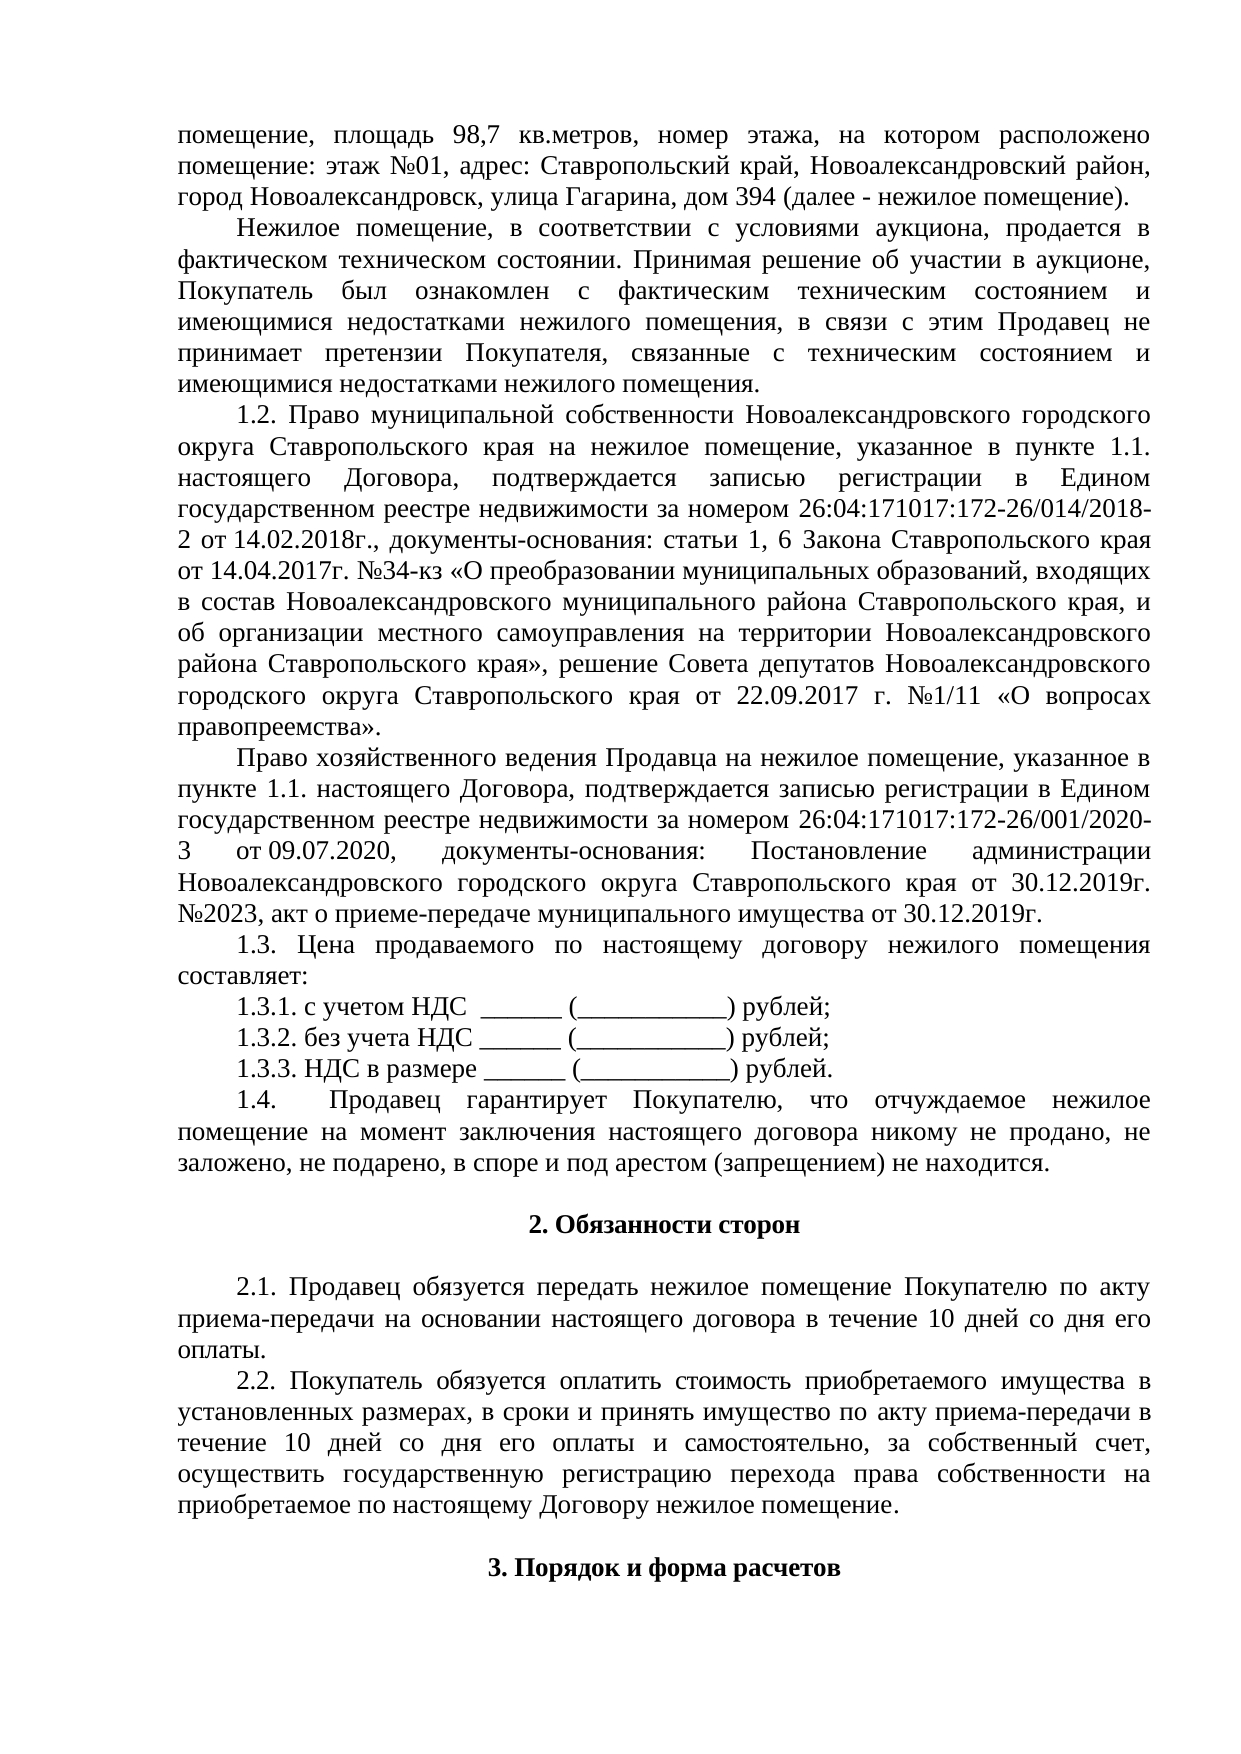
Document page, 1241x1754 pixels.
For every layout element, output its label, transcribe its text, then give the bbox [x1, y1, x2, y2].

text 3. Порядок и форма расчетов [177, 1551, 1152, 1582]
text 1.2. Право муниципальной собственности Новоалександровского городского округа Ставропольского края на нежилое помещение, указанное в пункте 1.1. настоящего Договора, подтверждается записью регистрации в Едином государственном реестре недвижимости за номером 26:04:171017:172-26/014/2018-2 от 14.02.2018г., документы-основания: статьи 1, 6 Закона Ставропольского края от 14.04.2017г. №34-кз «О преобразовании муниципальных образований, входящих в состав Новоалександровского муниципального района Ставропольского края, и об организации местного самоуправления на территории Новоалександровского района Ставропольского края», решение Совета депутатов Новоалександровского городского округа Ставропольского края от 22.09.2017 г. №1/11 «О вопросах правопреемства». [177, 398, 1152, 741]
text 2. Обязанности сторон [177, 1208, 1152, 1239]
text 1.3.2. без учета НДС ______ (___________) рублей; [177, 1021, 1152, 1052]
text 1.3.3. НДС в размере ______ (___________) рублей. [177, 1052, 1152, 1084]
text 2.1. Продавец обязуется передать нежилое помещение Покупателю по акту приема-передачи на основании настоящего договора в течение 10 дней со дня его оплаты. [177, 1271, 1152, 1364]
text Право хозяйственного ведения Продавца на нежилое помещение, указанное в пункте 1.1. настоящего Договора, подтверждается записью регистрации в Едином государственном реестре недвижимости за номером 26:04:171017:172-26/001/2020-3 от 09.07.2020, документы-основания: Постановление администрации Новоалександровского городского округа Ставропольского края от 30.12.2019г. №2023, акт о приеме-передаче муниципального имущества от 30.12.2019г. [177, 741, 1152, 928]
text 2.2. Покупатель обязуется оплатить стоимость приобретаемого имущества в установленных размерах, в сроки и принять имущество по акту приема-передачи в течение 10 дней со дня его оплаты и самостоятельно, за собственный счет, осуществить государственную регистрацию перехода права собственности на приобретаемое по настоящему Договору нежилое помещение. [177, 1364, 1152, 1520]
text Нежилое помещение, в соответствии с условиями аукциона, продается в фактическом техническом состоянии. Принимая решение об участии в аукционе, Покупатель был ознакомлен с фактическим техническим состоянием и имеющимися недостатками нежилого помещения, в связи с этим Продавец не принимает претензии Покупателя, связанные с техническим состоянием и имеющимися недостатками нежилого помещения. [177, 212, 1152, 398]
text 1.3.1. с учетом НДС ______ (___________) рублей; [177, 990, 1152, 1021]
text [177, 118, 1152, 212]
text 1.4. Продавец гарантирует Покупателю, что отчуждаемое нежилое помещение на момент заключения настоящего договора никому не продано, не заложено, не подарено, в споре и под арестом (запрещением) не находится. [177, 1084, 1152, 1177]
text 1.3. Цена продаваемого по настоящему договору нежилого помещения составляет: [177, 928, 1152, 990]
